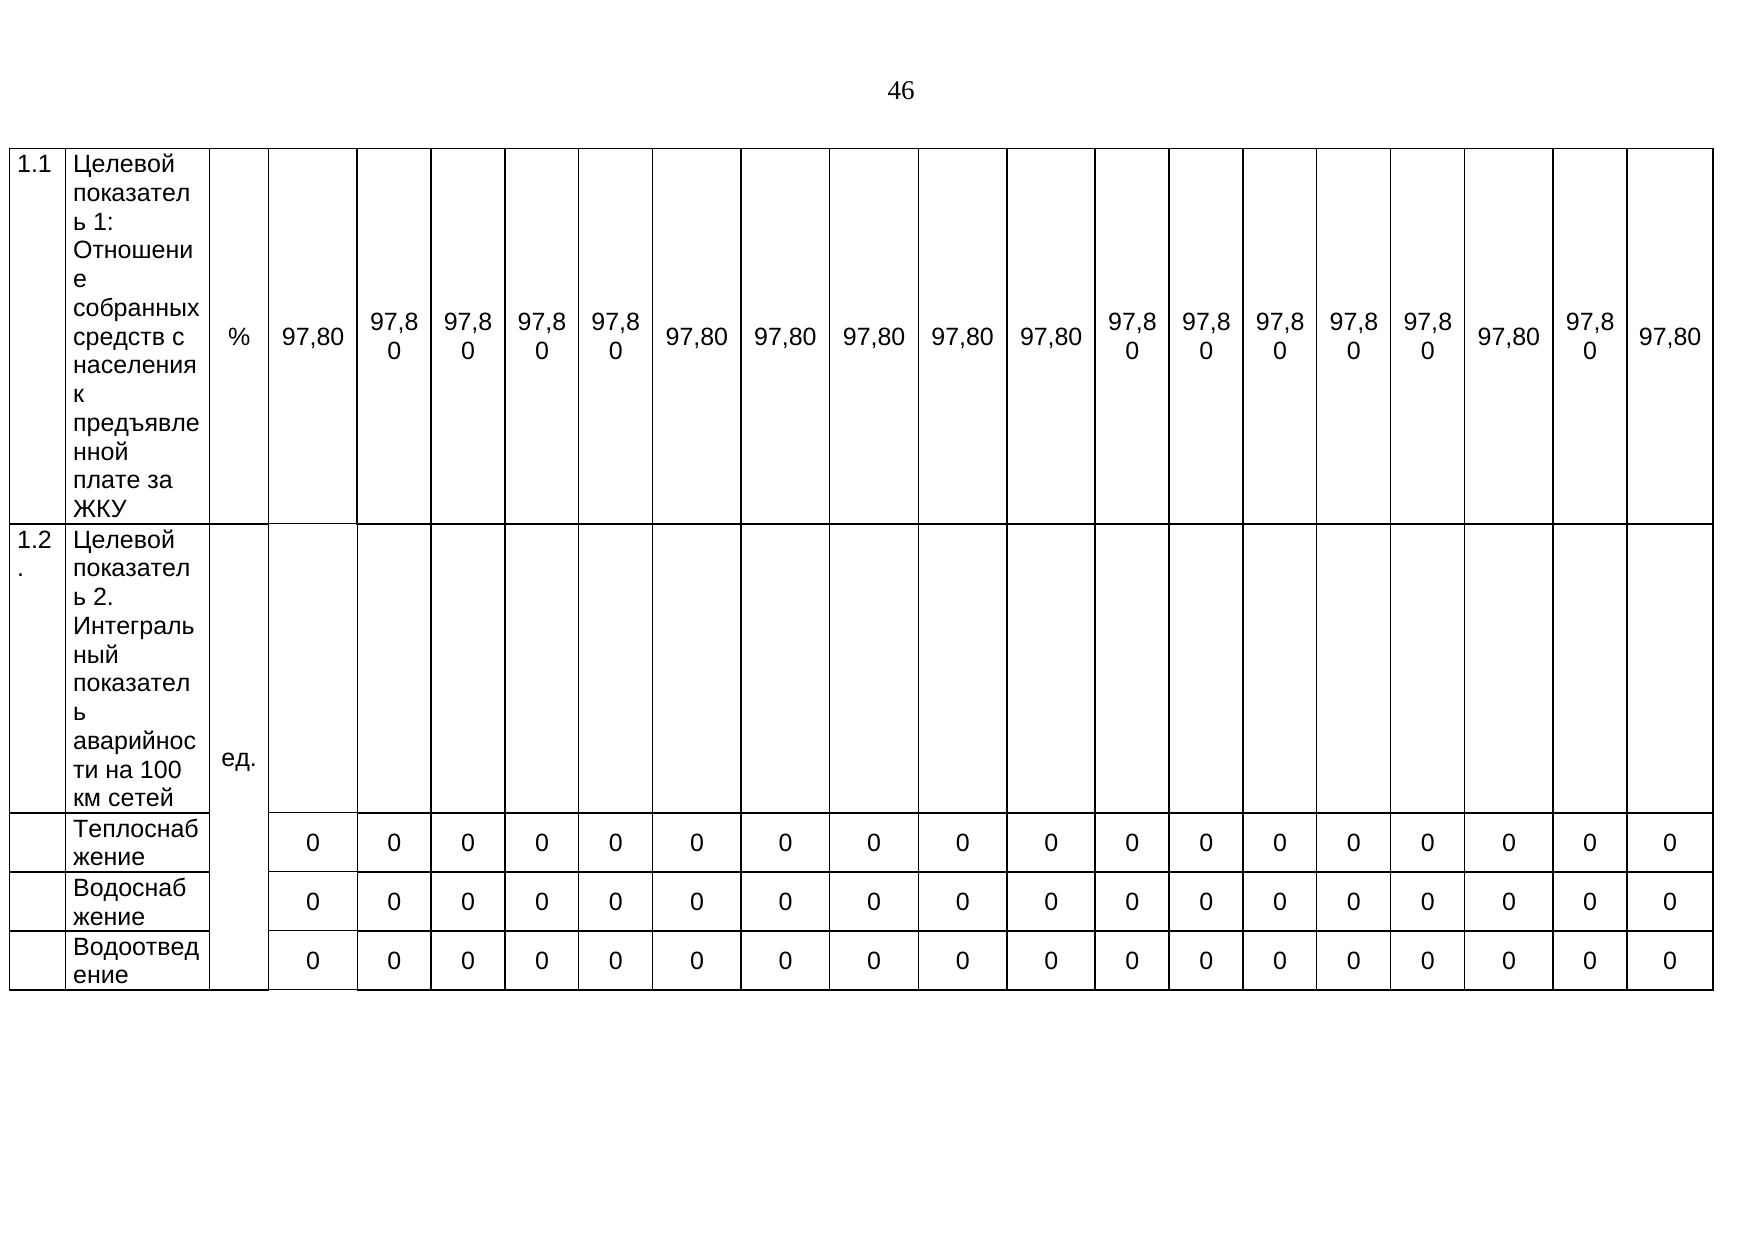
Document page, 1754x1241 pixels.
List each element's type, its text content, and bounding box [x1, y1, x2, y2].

table_cell 0 [1244, 873, 1316, 930]
table_cell [506, 525, 578, 812]
table_cell 0 [1008, 873, 1094, 930]
table_cell 0 [1465, 814, 1552, 871]
table_cell 0 [919, 932, 1006, 989]
table_cell [579, 525, 652, 812]
table_cell [1465, 525, 1552, 812]
table_cell Водоотведение [66, 932, 209, 989]
table_cell [919, 525, 1006, 812]
table_cell [742, 525, 829, 812]
table_cell 97,80 [1170, 149, 1242, 523]
table_cell 0 [1008, 932, 1094, 989]
table_cell 0 [919, 814, 1006, 871]
table_cell 97,80 [919, 149, 1006, 523]
table_cell 0 [1170, 932, 1242, 989]
table_cell Водоснабжение [66, 873, 209, 930]
table_cell 97,80 [1317, 149, 1390, 523]
table_cell [1244, 525, 1316, 812]
table_cell [10, 873, 65, 930]
table_cell % [210, 149, 268, 523]
table_cell 0 [1317, 873, 1390, 930]
table_cell 0 [1096, 814, 1168, 871]
table_cell Целевой показатель 2. Интегральный показатель аварийности на 100 км сетей [66, 525, 209, 812]
table_cell [1628, 525, 1712, 812]
table_cell ед. [210, 525, 268, 989]
table_cell 97,80 [1008, 149, 1094, 523]
table_cell 97,80 [1391, 149, 1464, 523]
table_cell 0 [579, 932, 652, 989]
table_cell 0 [432, 873, 504, 930]
table_cell [269, 524, 357, 812]
table_cell 97,80 [653, 149, 740, 523]
table_cell [1554, 525, 1626, 812]
table_cell [10, 932, 65, 989]
table_cell 97,80 [269, 149, 356, 523]
table_cell 0 [358, 873, 430, 930]
table_cell 0 [432, 814, 504, 871]
table_cell 0 [1554, 932, 1626, 989]
table_cell 0 [269, 872, 357, 930]
table_cell 97,80 [432, 149, 504, 523]
table_cell 0 [1317, 932, 1390, 989]
table_cell 0 [1170, 873, 1242, 930]
table_cell 0 [742, 932, 829, 989]
table_cell 97,80 [1244, 149, 1316, 523]
table_cell 0 [269, 813, 357, 871]
table_cell 97,80 [1096, 149, 1168, 523]
table_cell 0 [1096, 873, 1168, 930]
table_cell 0 [506, 814, 578, 871]
table_cell 0 [1170, 814, 1242, 871]
table_cell 0 [269, 931, 357, 989]
table_cell 0 [1628, 873, 1712, 930]
table_cell 0 [1244, 814, 1316, 871]
table_cell 0 [1465, 932, 1552, 989]
table_cell 97,80 [579, 149, 652, 523]
table_cell 0 [1628, 932, 1712, 989]
table_cell 97,80 [1628, 149, 1712, 523]
table_cell 0 [653, 814, 740, 871]
table_cell 0 [506, 932, 578, 989]
table_cell Целевой показатель 1: Отношение собранных средств с населения к предъявленной плате за ЖКУ [66, 149, 209, 523]
table_cell 97,80 [506, 149, 578, 523]
table_cell 0 [1554, 814, 1626, 871]
table_cell [1317, 525, 1390, 812]
table_cell 0 [919, 873, 1006, 930]
table_cell 0 [358, 814, 430, 871]
table_cell 0 [830, 932, 918, 989]
table_cell 0 [742, 814, 829, 871]
table_cell 0 [653, 873, 740, 930]
table_cell 0 [830, 873, 918, 930]
table_cell 0 [1244, 932, 1316, 989]
table_cell 0 [432, 932, 504, 989]
table_cell [653, 525, 740, 812]
table_cell 0 [830, 814, 918, 871]
table_cell [432, 525, 504, 812]
table_cell 0 [1096, 932, 1168, 989]
table_cell 0 [1391, 814, 1464, 871]
table_cell 1.2. [10, 525, 65, 812]
table_cell 97,80 [830, 149, 918, 523]
table_cell [1096, 525, 1168, 812]
table_cell 97,80 [742, 149, 829, 523]
table_cell 0 [506, 873, 578, 930]
table_cell 0 [1391, 932, 1464, 989]
table_cell 0 [1628, 814, 1712, 871]
table_cell 0 [1391, 873, 1464, 930]
table_cell 0 [579, 873, 652, 930]
table_cell [358, 525, 430, 812]
table_cell Теплоснабжение [66, 814, 209, 871]
table_cell 97,80 [358, 149, 430, 523]
table_cell 1.1 [10, 149, 65, 523]
table_cell [830, 525, 918, 812]
table_cell [1170, 525, 1242, 812]
table_cell [1008, 525, 1094, 812]
table_cell 0 [579, 814, 652, 871]
table_cell 0 [358, 932, 430, 989]
table_cell 0 [1008, 814, 1094, 871]
table_cell 0 [1554, 873, 1626, 930]
table_cell 0 [1317, 814, 1390, 871]
table_cell 0 [653, 932, 740, 989]
table_cell [10, 814, 65, 871]
table_cell 97,80 [1554, 149, 1626, 523]
table_cell 97,80 [1465, 149, 1552, 523]
table_cell [1391, 525, 1464, 812]
table_cell 0 [1465, 873, 1552, 930]
table_cell 0 [742, 873, 829, 930]
